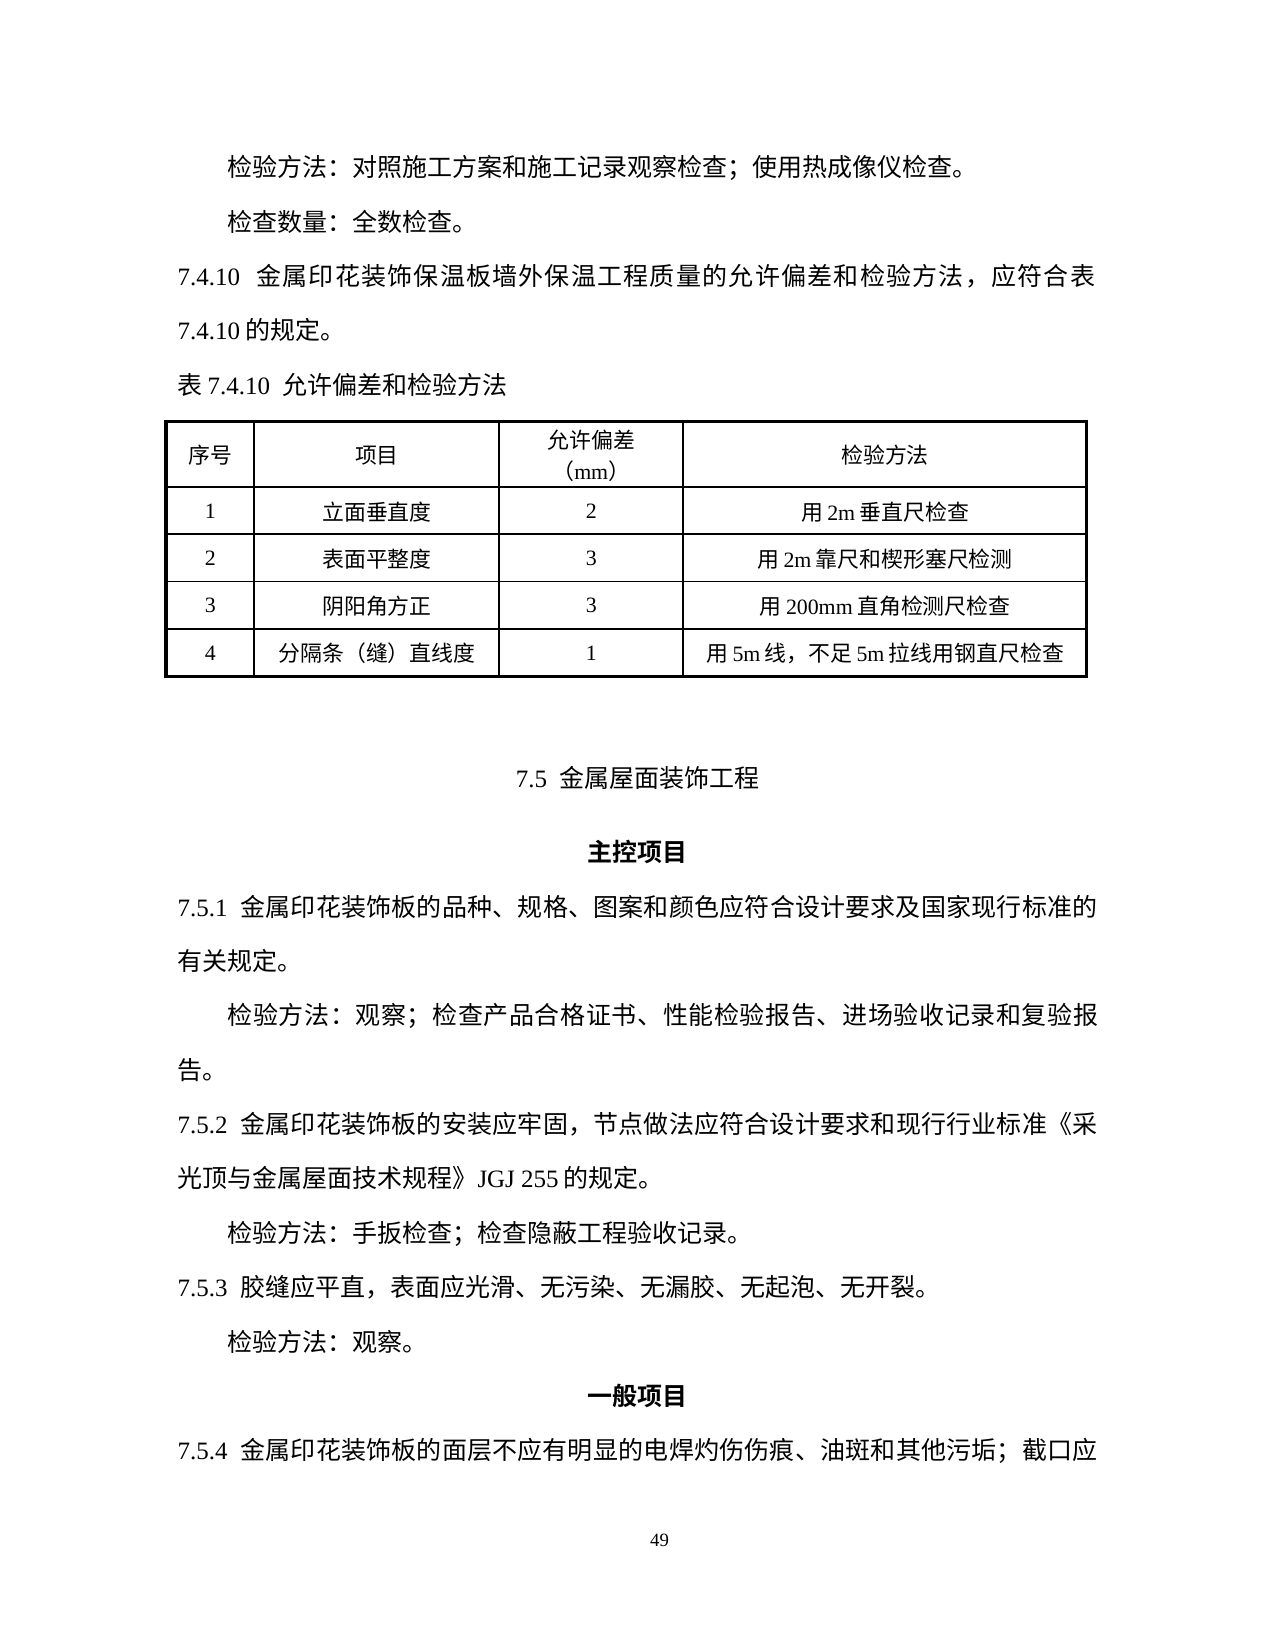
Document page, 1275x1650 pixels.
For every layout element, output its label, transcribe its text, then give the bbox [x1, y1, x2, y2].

table_cell 3 [500, 535, 682, 581]
text 检验方法：手扳检查；检查隐蔽工程验收记录。 [177, 1213, 1098, 1249]
table_cell 用2m靠尺和楔形塞尺检测 [684, 535, 1085, 581]
table_cell 分隔条（缝）直线度 [255, 630, 498, 675]
text 7.5.1 金属印花装饰板的品种、规格、图案和颜色应符合设计要求及国家现行标准的有关规定。 [177, 887, 1098, 978]
text 检验方法：观察；检查产品合格证书、性能检验报告、进场验收记录和复验报告。 [177, 996, 1098, 1086]
table_cell 立面垂直度 [255, 488, 498, 533]
table_cell 2 [500, 488, 682, 533]
table_cell 用200mm直角检测尺检查 [684, 582, 1085, 628]
text 主控项目 [177, 833, 1098, 869]
text 检查数量：全数检查。 [177, 202, 1098, 238]
table_cell 用2m垂直尺检查 [684, 488, 1085, 533]
text 7.5.3 胶缝应平直，表面应光滑、无污染、无漏胶、无起泡、无开裂。 [177, 1268, 1098, 1304]
table_cell 4 [168, 630, 253, 675]
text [177, 1431, 1098, 1467]
table_cell 1 [168, 488, 253, 533]
text 7.5.2 金属印花装饰板的安装应牢固，节点做法应符合设计要求和现行行业标准《采光顶与金属屋面技术规程》JGJ 255的规定。 [177, 1104, 1098, 1195]
text 检验方法：观察。 [177, 1322, 1098, 1358]
text 一般项目 [177, 1376, 1098, 1413]
table_header 允许偏差（mm） [500, 423, 682, 486]
table_cell 2 [168, 535, 253, 581]
table_cell 3 [500, 582, 682, 628]
table_header 项目 [255, 423, 498, 486]
table_cell 表面平整度 [255, 535, 498, 581]
table_cell 3 [168, 582, 253, 628]
table_cell 1 [500, 630, 682, 675]
table_header 序号 [168, 423, 253, 486]
text 7.4.10 金属印花装饰保温板墙外保温工程质量的允许偏差和检验方法，应符合表7.4.10的规定。 [177, 256, 1098, 347]
table_header 检验方法 [684, 423, 1085, 486]
table_cell 阴阳角方正 [255, 582, 498, 628]
subtitle 7.5 金属屋面装饰工程 [177, 759, 1098, 795]
table_cell 用5m线，不足5m拉线用钢直尺检查 [684, 630, 1085, 675]
text 表7.4.10 允许偏差和检验方法 [177, 365, 1098, 401]
text 检验方法：对照施工方案和施工记录观察检查；使用热成像仪检查。 [177, 148, 1098, 184]
